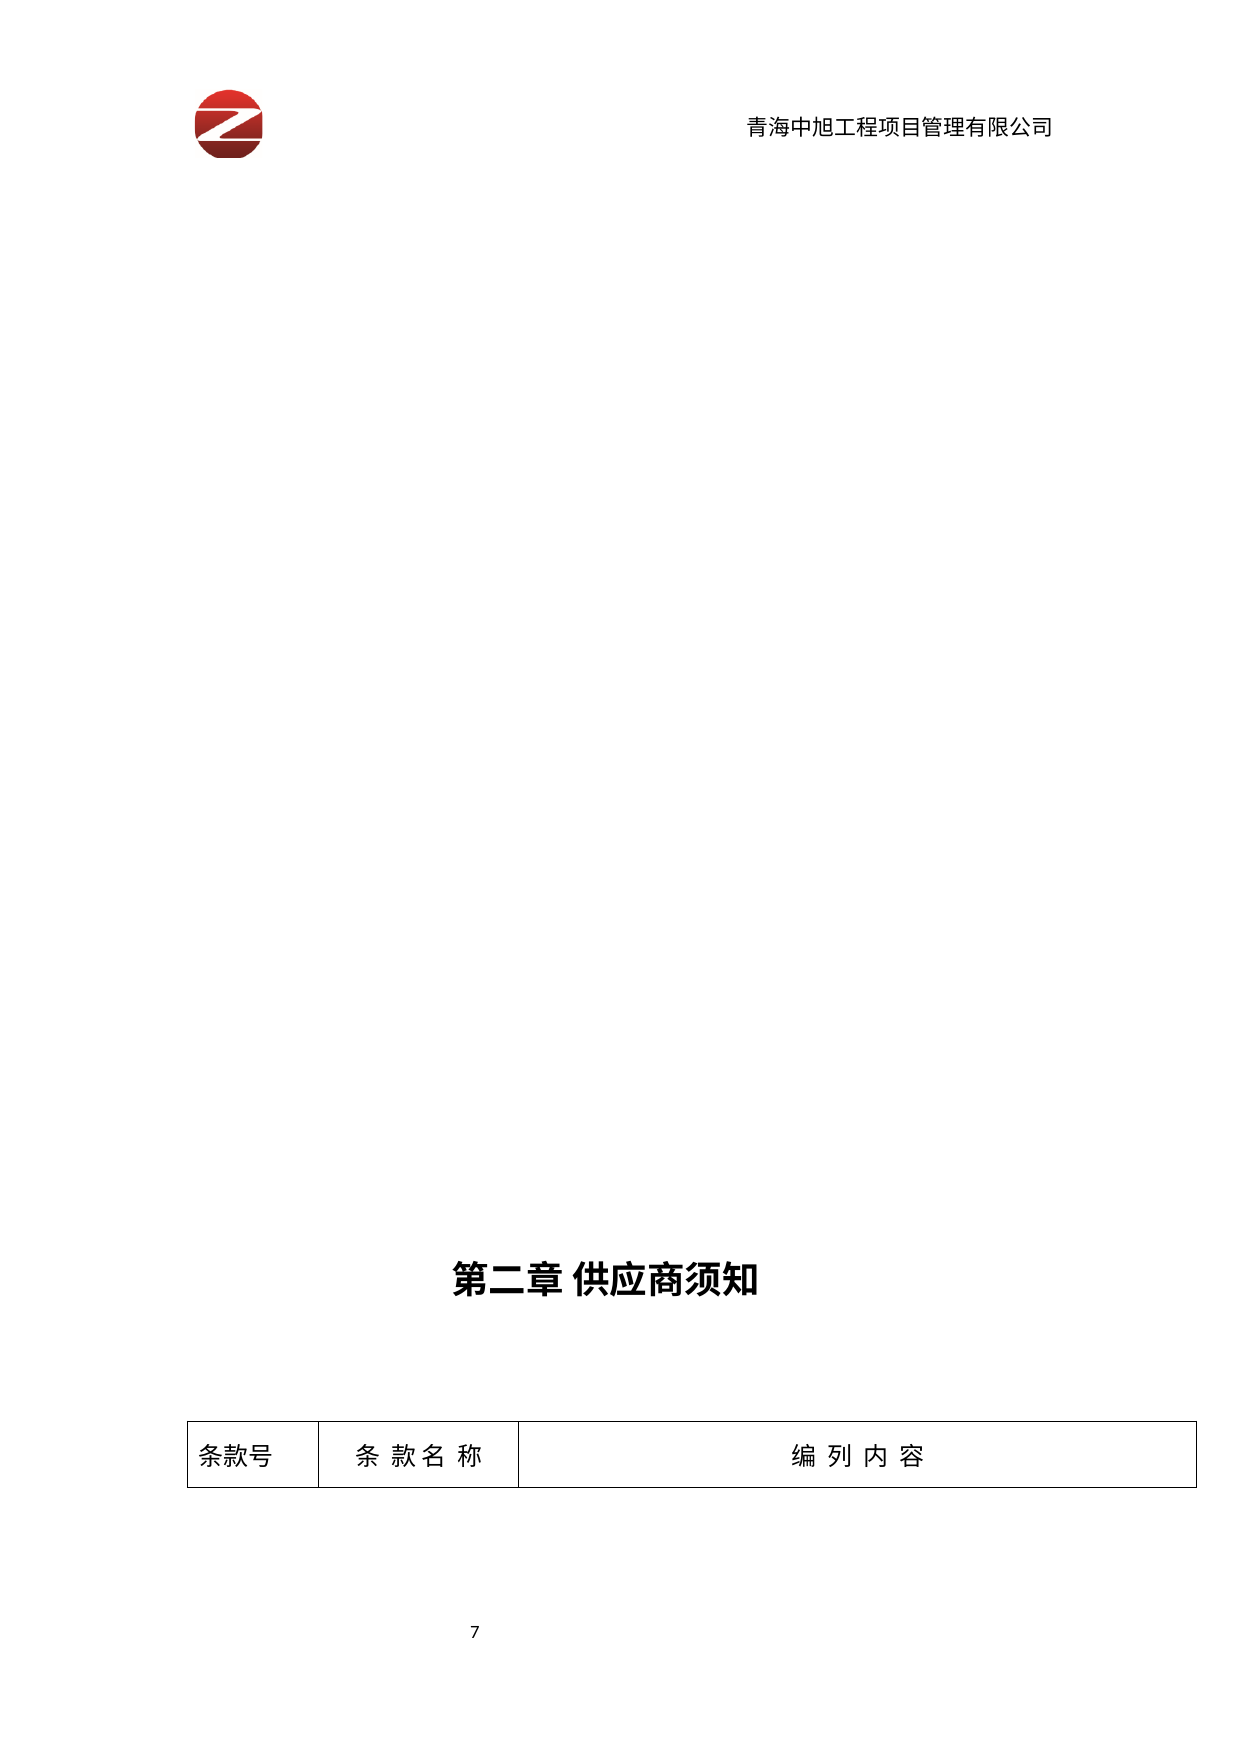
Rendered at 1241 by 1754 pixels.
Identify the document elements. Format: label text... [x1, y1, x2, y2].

table_header 条款号 [188, 1422, 318, 1487]
picture [193, 89, 262, 156]
table_header 编 列 内 容 [519, 1422, 1196, 1487]
table_header 条 款 名 称 [319, 1422, 518, 1487]
subtitle 第二章 供应商须知 [187, 1245, 1053, 1310]
